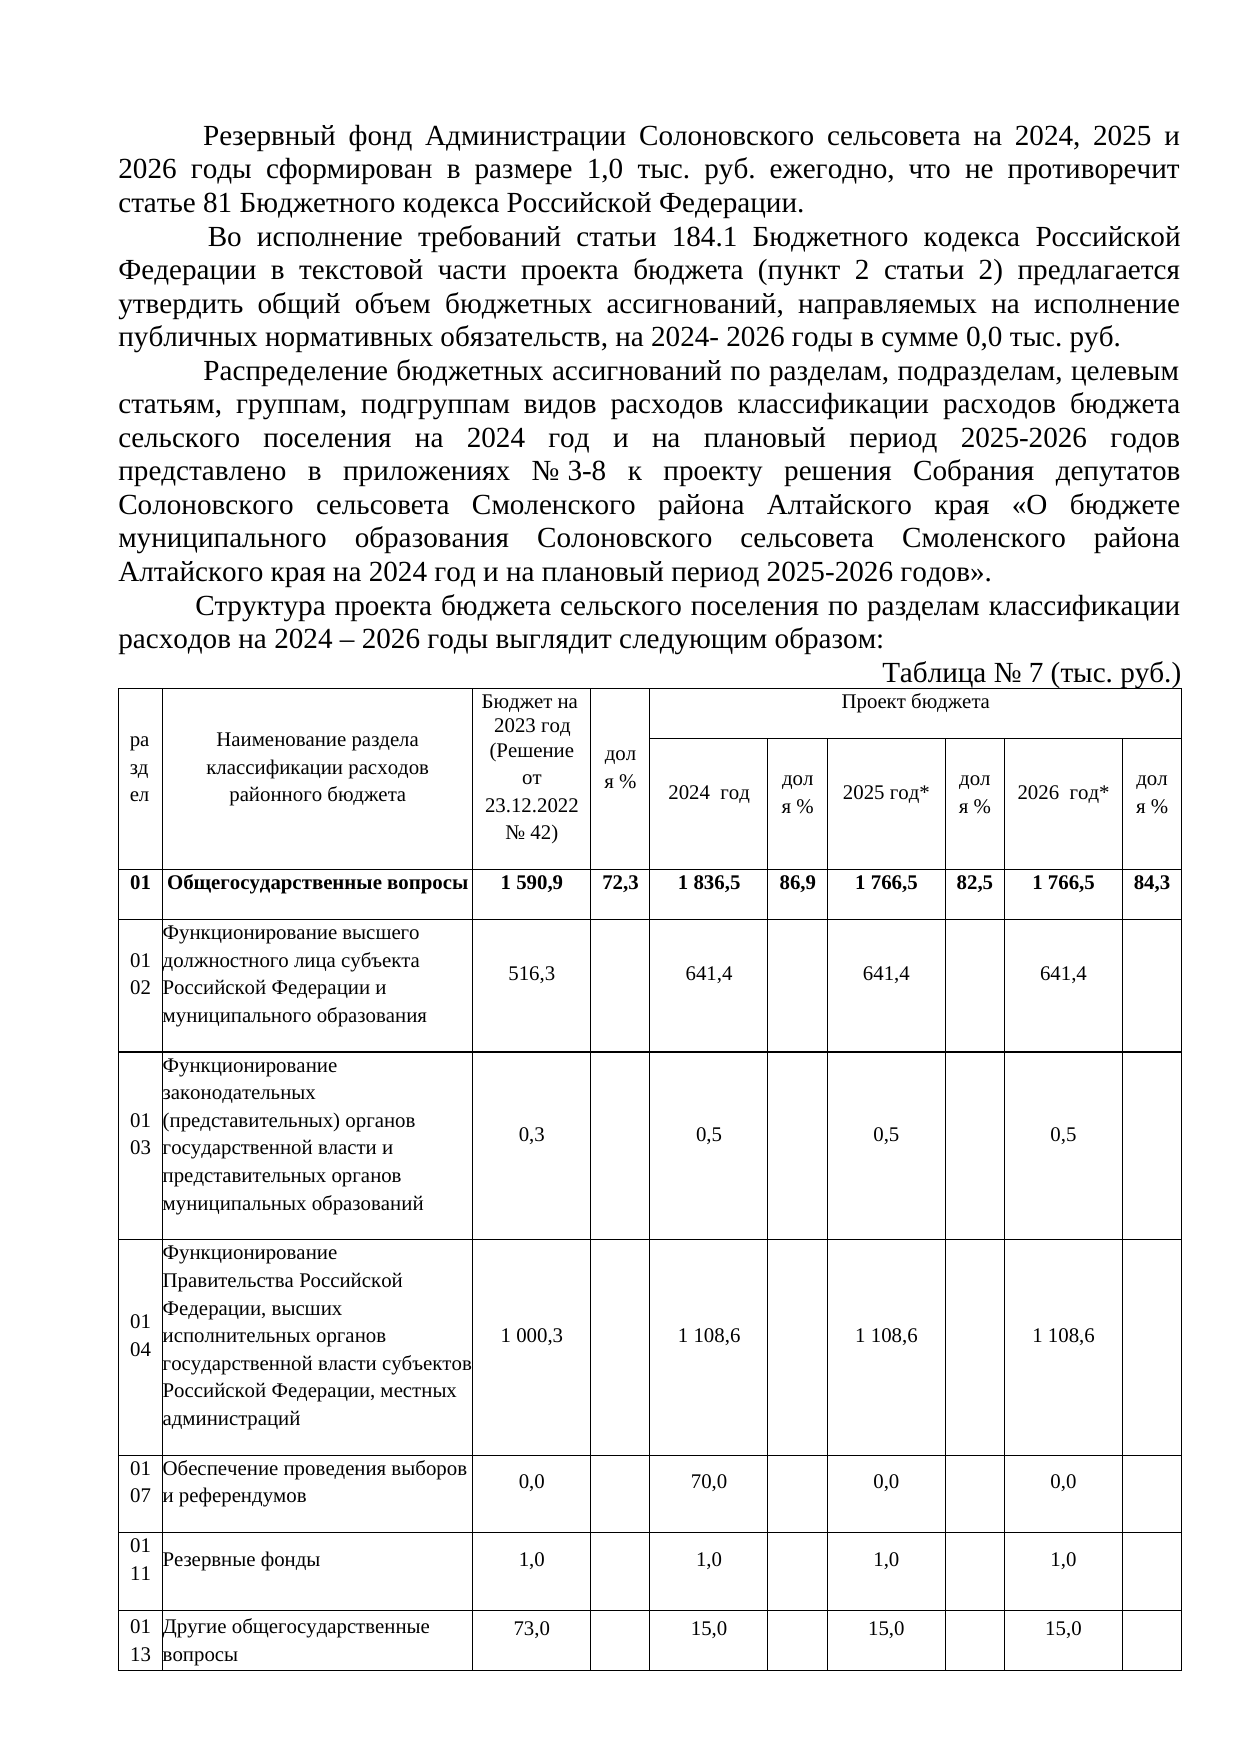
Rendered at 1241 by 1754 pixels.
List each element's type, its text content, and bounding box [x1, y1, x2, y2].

table_cell 82,5 [946, 870, 1004, 919]
table_cell 1 108,6 [650, 1240, 767, 1455]
table_cell доля % [768, 739, 827, 869]
table_header Наименование раздела классификации расходов районного бюджета [163, 689, 472, 869]
table_cell 0,5 [828, 1053, 945, 1239]
table_cell 1 766,5 [1005, 870, 1122, 919]
table_cell [946, 1240, 1004, 1455]
table_cell 1,0 [1005, 1533, 1122, 1609]
table_cell 0,0 [473, 1456, 590, 1532]
table_cell 641,4 [1005, 920, 1122, 1051]
table_cell [1123, 1053, 1181, 1239]
table_cell [1123, 1240, 1181, 1455]
table_cell 0113 [119, 1611, 162, 1670]
table_cell [768, 1053, 827, 1239]
table_cell [1123, 920, 1181, 1051]
table_cell Функционирование законодательных (представительных) органов государственной власти и представительных органов муниципальных образований [163, 1053, 472, 1239]
table_cell [768, 1240, 827, 1455]
table_header Проект бюджета [650, 689, 1181, 738]
table_cell [1123, 1533, 1181, 1609]
table_cell [591, 1533, 649, 1609]
table_cell [946, 1053, 1004, 1239]
text Структура проекта бюджета сельского поселения по разделам классификации расходов на 2024 – 2026 годы выглядит следующим образом: [118, 588, 1181, 655]
table_cell 01 [119, 870, 162, 919]
table_header Бюджет на 2023 год (Решение от 23.12.2022 № 42) [473, 689, 590, 869]
table_cell доля % [1123, 739, 1181, 869]
table_cell [1123, 1611, 1181, 1670]
table_cell 1,0 [828, 1533, 945, 1609]
table_cell 0,5 [1005, 1053, 1122, 1239]
table_cell Функционирование Правительства Российской Федерации, высших исполнительных органов государственной власти субъектов Российской Федерации, местных администраций [163, 1240, 472, 1455]
table_cell [946, 920, 1004, 1051]
table_cell 0102 [119, 920, 162, 1051]
text Таблица № 7 (тыс. руб.) [118, 655, 1181, 688]
table_cell Функционирование высшего должностного лица субъекта Российской Федерации и муниципального образования [163, 920, 472, 1051]
text Распределение бюджетных ассигнований по разделам, подразделам, целевым статьям, группам, подгруппам видов расходов классификации расходов бюджета сельского поселения на 2024 год и на плановый период 2025-2026 годов представлено в приложениях № 3-8 к проекту решения Собрания депутатов Солоновского сельсовета Смоленского района Алтайского края «О бюджете муниципального образования Солоновского сельсовета Смоленского района Алтайского края на 2024 год и на плановый период 2025-2026 годов». [118, 353, 1181, 588]
table_cell [946, 1533, 1004, 1609]
table_cell Обеспечение проведения выборов и референдумов [163, 1456, 472, 1532]
table_cell 15,0 [1005, 1611, 1122, 1670]
table_cell 73,0 [473, 1611, 590, 1670]
table_cell [946, 1456, 1004, 1532]
table_cell 84,3 [1123, 870, 1181, 919]
table_cell 0104 [119, 1240, 162, 1455]
table_cell Другие общегосударственные вопросы [163, 1611, 472, 1670]
table_cell Общегосударственные вопросы [163, 870, 472, 919]
table_cell Резервные фонды [163, 1533, 472, 1609]
table_cell [591, 1240, 649, 1455]
table_header раздел [119, 689, 162, 869]
table_header доля % [591, 689, 649, 869]
table_cell [591, 920, 649, 1051]
table_cell 1 108,6 [828, 1240, 945, 1455]
table_cell 0107 [119, 1456, 162, 1532]
table_cell 86,9 [768, 870, 827, 919]
table_cell [1123, 1456, 1181, 1532]
table_cell 1,0 [650, 1533, 767, 1609]
text Во исполнение требований статьи 184.1 Бюджетного кодекса Российской Федерации в текстовой части проекта бюджета (пункт 2 статьи 2) предлагается утвердить общий объем бюджетных ассигнований, направляемых на исполнение публичных нормативных обязательств, на 2024- 2026 годы в сумме 0,0 тыс. руб. [118, 219, 1181, 353]
table_cell 2024 год [650, 739, 767, 869]
table_cell 1 108,6 [1005, 1240, 1122, 1455]
table_cell 0111 [119, 1533, 162, 1609]
text Резервный фонд Администрации Солоновского сельсовета на 2024, 2025 и 2026 годы сформирован в размере 1,0 тыс. руб. ежегодно, что не противоречит статье 81 Бюджетного кодекса Российской Федерации. [118, 118, 1181, 219]
table_cell 1,0 [473, 1533, 590, 1609]
table_cell 15,0 [828, 1611, 945, 1670]
table_cell [768, 920, 827, 1051]
table_cell 2025 год* [828, 739, 945, 869]
table_cell 0103 [119, 1053, 162, 1239]
table_cell [591, 1611, 649, 1670]
table_cell [591, 1053, 649, 1239]
table_cell 1 766,5 [828, 870, 945, 919]
table_cell 2026 год* [1005, 739, 1122, 869]
table_cell 15,0 [650, 1611, 767, 1670]
table_cell 641,4 [828, 920, 945, 1051]
table_cell [768, 1456, 827, 1532]
table_cell [768, 1533, 827, 1609]
table_cell 516,3 [473, 920, 590, 1051]
table_cell 1 590,9 [473, 870, 590, 919]
table_cell [768, 1611, 827, 1670]
table_cell 0,0 [828, 1456, 945, 1532]
table_cell 72,3 [591, 870, 649, 919]
table_cell 70,0 [650, 1456, 767, 1532]
table_cell 0,3 [473, 1053, 590, 1239]
table_cell 641,4 [650, 920, 767, 1051]
table_cell доля % [946, 739, 1004, 869]
table_cell [591, 1456, 649, 1532]
table_cell [946, 1611, 1004, 1670]
table_cell 1 000,3 [473, 1240, 590, 1455]
table_cell 0,5 [650, 1053, 767, 1239]
table_cell 0,0 [1005, 1456, 1122, 1532]
table_cell 1 836,5 [650, 870, 767, 919]
